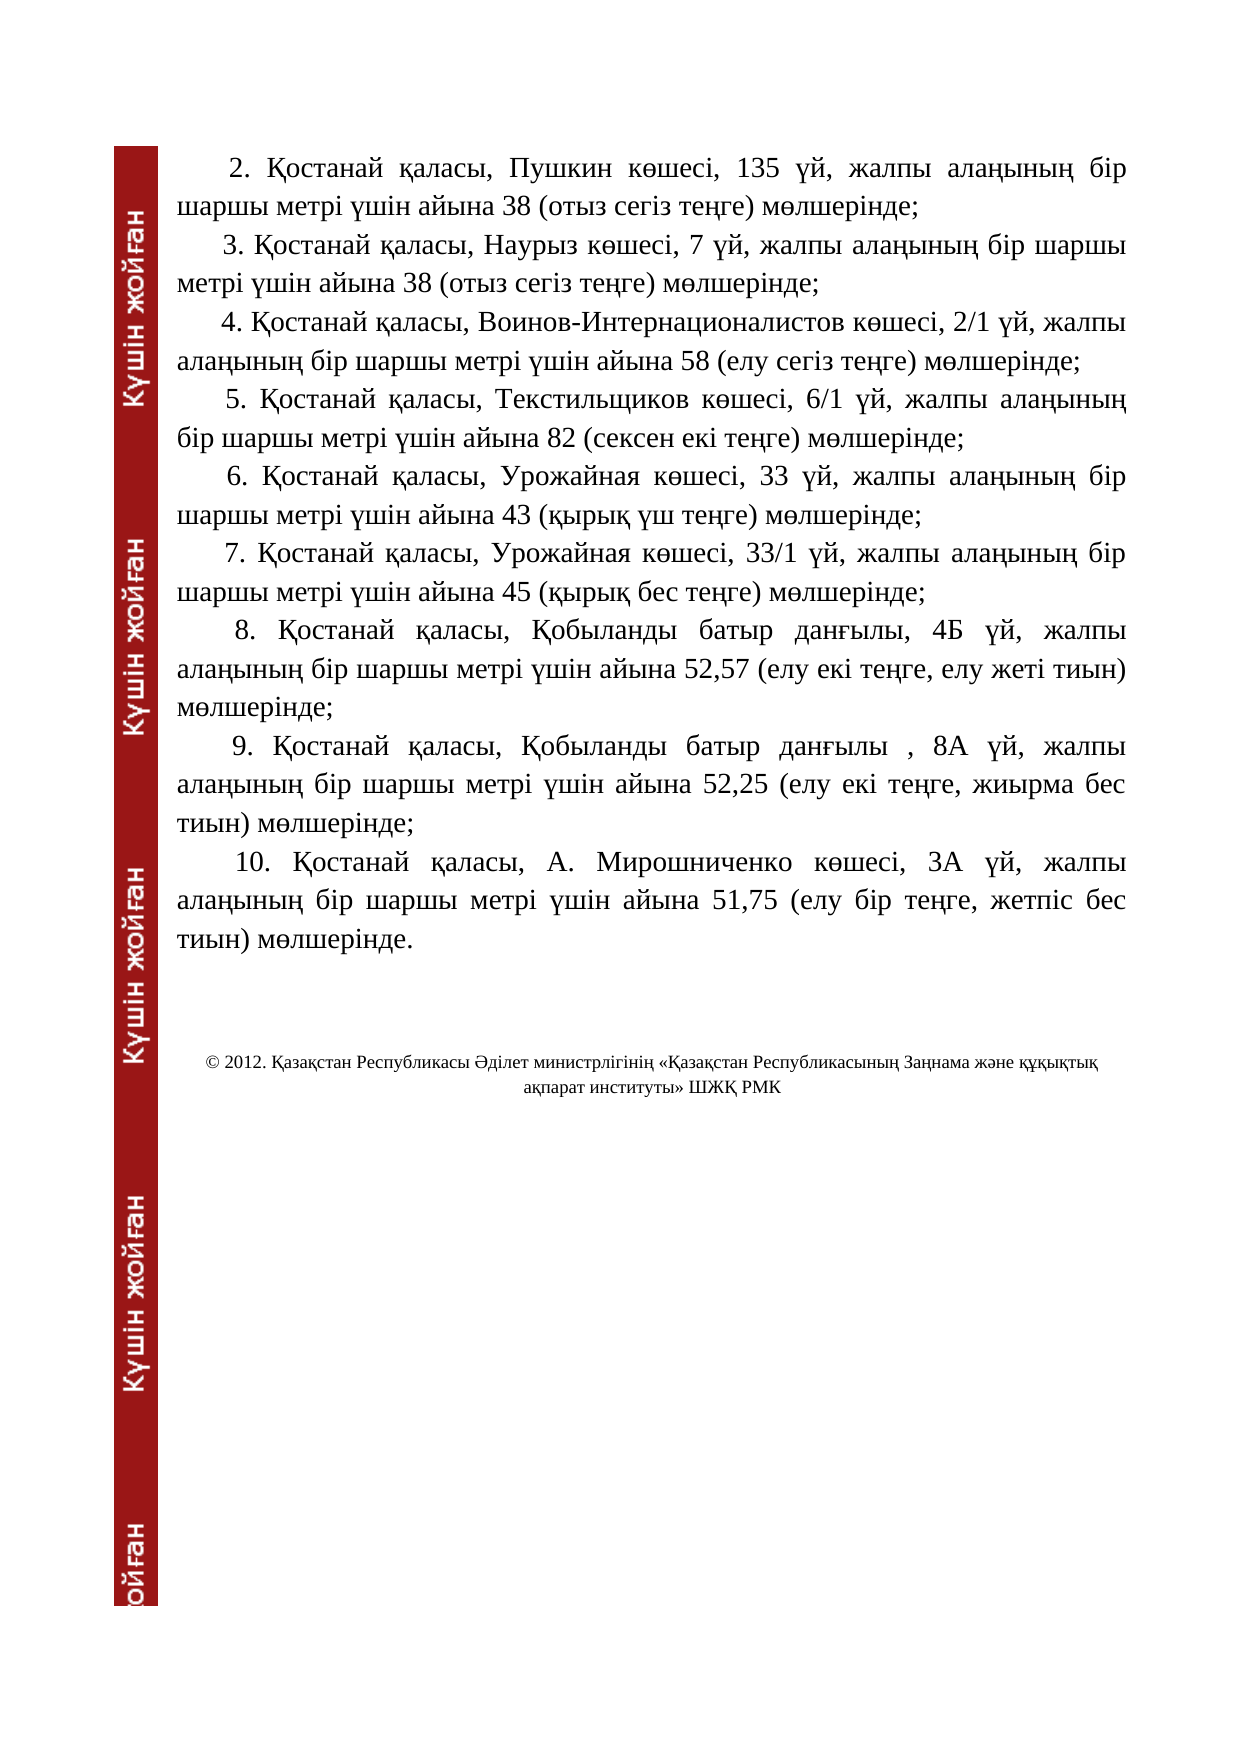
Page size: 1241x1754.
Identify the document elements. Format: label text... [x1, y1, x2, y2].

text © 2012. Қазақстан Республикасы Әділет министрлігінің «Қазақстан Республикасының Заңнама және құқықтық ақпарат институты» ШЖҚ РМК [112, 1051, 1128, 1097]
picture [114, 607, 158, 612]
picture [114, 1097, 158, 1606]
picture [114, 299, 158, 304]
picture [114, 453, 158, 458]
picture [114, 146, 158, 150]
text 4. Қостанай қаласы, Воинов-Интернационалистов көшесі, 2/1 үй, жалпы алаңының бір шаршы метрі үшін айына 58 (елу сегіз теңге) мөлшерінде; [112, 304, 1128, 376]
picture [114, 222, 158, 227]
text 6. Қостанай қаласы, Урожайная көшесі, 33 үй, жалпы алаңының бір шаршы метрі үшін айына 43 (қырық үш теңге) мөлшерінде; [112, 458, 1128, 530]
text 8. Қостанай қаласы, Қобыланды батыр данғылы, 4Б үй, жалпы алаңының бір шаршы метрі үшін айына 52,57 (елу екі теңге, елу жеті тиын) мөлшерінде; [112, 612, 1128, 723]
text 10. Қостанай қаласы, А. Мирошниченко көшесі, 3А үй, жалпы алаңының бір шаршы метрі үшін айына 51,75 (елу бір теңге, жетпіс бес тиын) мөлшерінде. [112, 844, 1128, 954]
text 9. Қостанай қаласы, Қобыланды батыр данғылы , 8А үй, жалпы алаңының бір шаршы метрі үшін айына 52,25 (елу екі теңге, жиырма бес тиын) мөлшерінде; [112, 728, 1128, 839]
text 5. Қостанай қаласы, Текстильщиков көшесі, 6/1 үй, жалпы алаңының бір шаршы метрі үшін айына 82 (сексен екі теңге) мөлшерінде; [112, 381, 1128, 453]
picture [114, 723, 158, 728]
picture [114, 376, 158, 381]
text 2. Қостанай қаласы, Пушкин көшесі, 135 үй, жалпы алаңының бір шаршы метрі үшін айына 38 (отыз сегіз теңге) мөлшерінде; [112, 150, 1128, 222]
picture [114, 839, 158, 844]
picture [114, 954, 158, 1051]
text 7. Қостанай қаласы, Урожайная көшесі, 33/1 үй, жалпы алаңының бір шаршы метрі үшін айына 45 (қырық бес теңге) мөлшерінде; [112, 535, 1128, 607]
text 3. Қостанай қаласы, Наурыз көшесі, 7 үй, жалпы алаңының бір шаршы метрі үшін айына 38 (отыз сегіз теңге) мөлшерінде; [112, 227, 1128, 299]
picture [114, 530, 158, 535]
